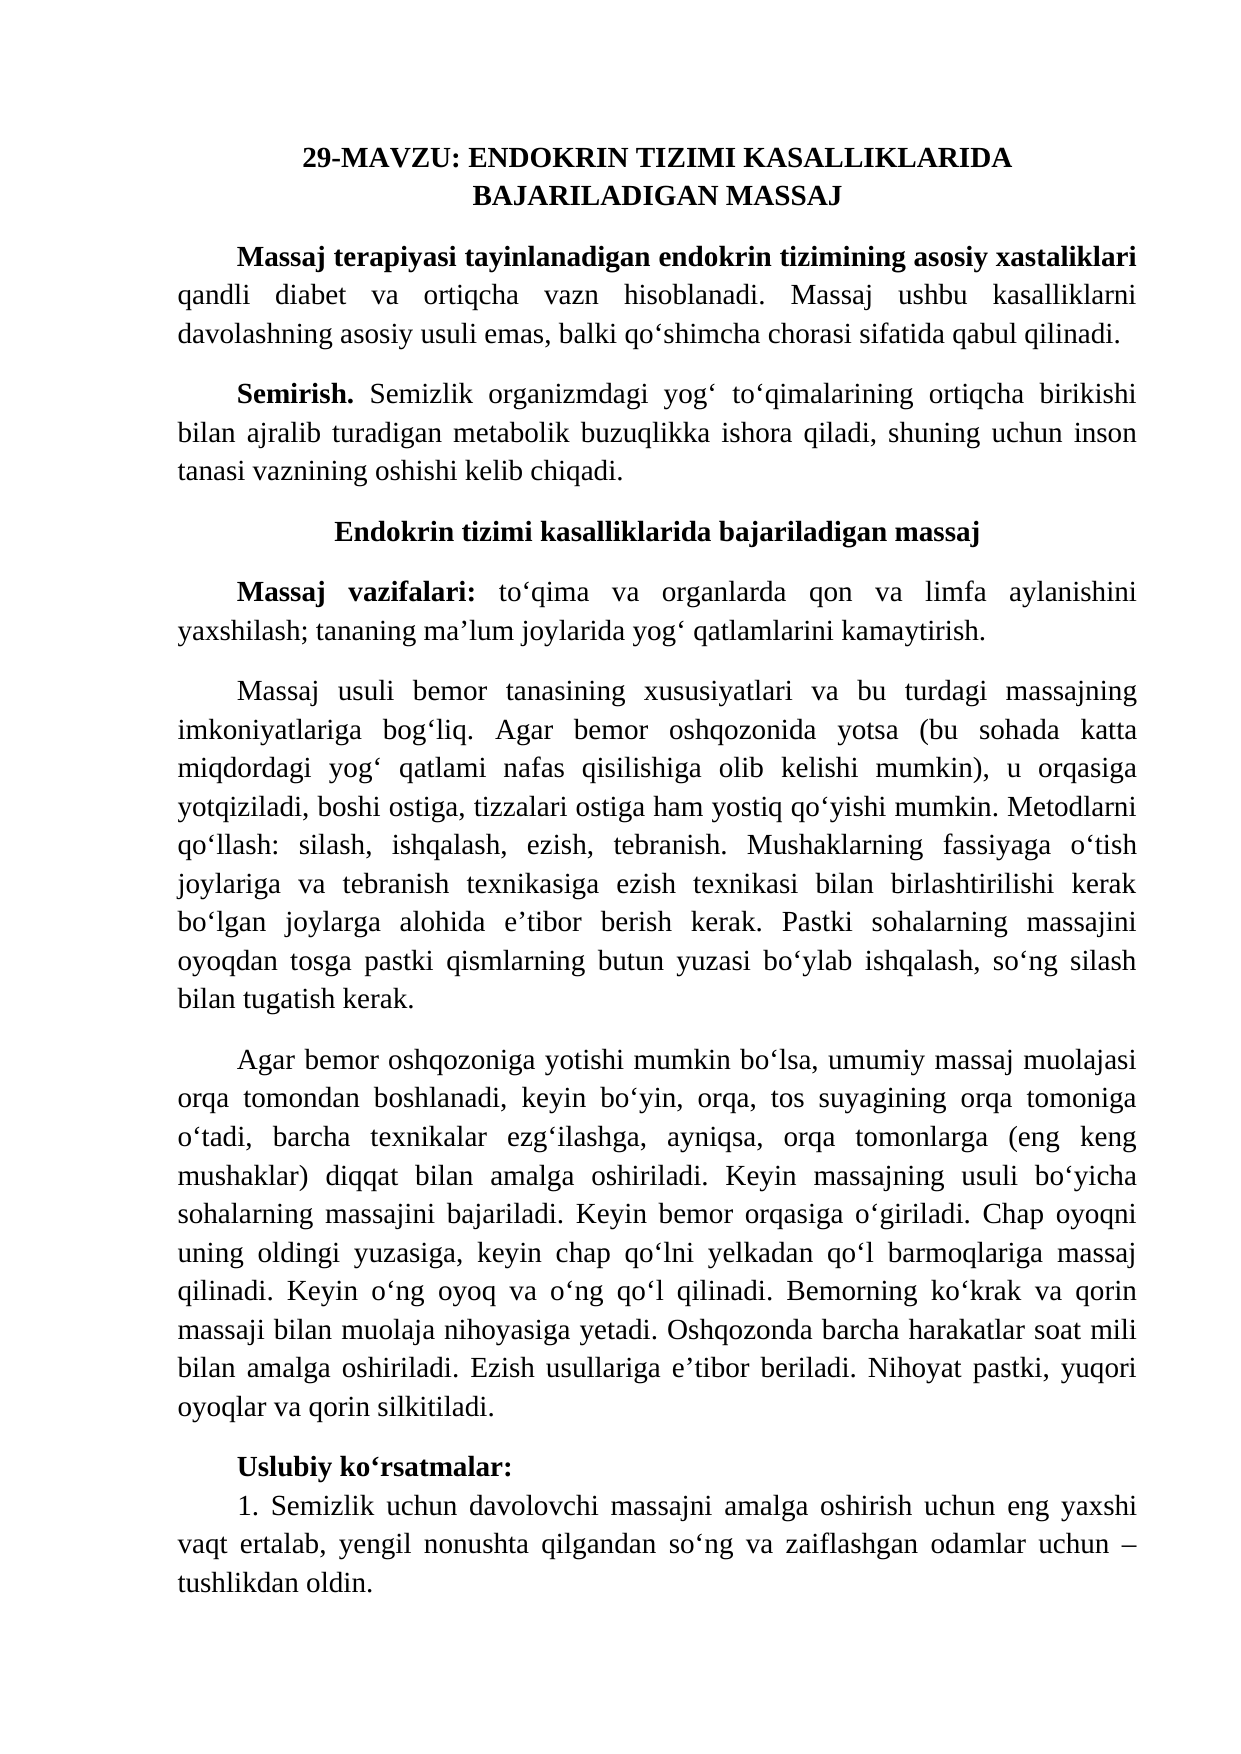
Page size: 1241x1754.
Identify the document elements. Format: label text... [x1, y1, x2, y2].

text Uslubiy ko‘rsatmalar: [177, 1449, 1138, 1483]
text Massaj vazifalari: to‘qima va organlarda qon va limfa aylanishini yaxshilash; tananing ma’lum joylarida yog‘ qatlamlarini kamaytirish. [177, 574, 1138, 646]
text Semirish. Semizlik organizmdagi yog‘ to‘qimalarining ortiqcha birikishi bilan ajralib turadigan metabolik buzuqlikka ishora qiladi, shuning uchun inson tanasi vaznining oshishi kelib chiqadi. [177, 376, 1138, 487]
text Endokrin tizimi kasalliklarida bajariladigan massaj [177, 514, 1138, 547]
text Massaj usuli bemor tanasining xususiyatlari va bu turdagi massajning imkoniyatlariga bog‘liq. Agar bemor oshqozonida yotsa (bu sohada katta miqdordagi yog‘ qatlami nafas qisilishiga olib kelishi mumkin), u orqasiga yotqiziladi, boshi ostiga, tizzalari ostiga ham yostiq qo‘yishi mumkin. Metodlarni qo‘llash: silash, ishqalash, ezish, tebranish. Mushaklarning fassiyaga o‘tish joylariga va tebranish texnikasiga ezish texnikasi bilan birlashtirilishi kerak bo‘lgan joylarga alohida e’tibor berish kerak. Pastki sohalarning massajini oyoqdan tosga pastki qismlarning butun yuzasi bo‘ylab ishqalash, so‘ng silash bilan tugatish kerak. [177, 673, 1138, 1015]
text Agar bemor oshqozoniga yotishi mumkin bo‘lsa, umumiy massaj muolajasi orqa tomondan boshlanadi, keyin bo‘yin, orqa, tos suyagining orqa tomoniga o‘tadi, barcha texnikalar ezg‘ilashga, ayniqsa, orqa tomonlarga (eng keng mushaklar) diqqat bilan amalga oshiriladi. Keyin massajning usuli bo‘yicha sohalarning massajini bajariladi. Keyin bemor orqasiga o‘giriladi. Chap oyoqni uning oldingi yuzasiga, keyin chap qo‘lni yelkadan qo‘l barmoqlariga massaj qilinadi. Keyin o‘ng oyoq va o‘ng qo‘l qilinadi. Bemorning ko‘krak va qorin massaji bilan muolaja nihoyasiga yetadi. Oshqozonda barcha harakatlar soat mili bilan amalga oshiriladi. Ezish usullariga e’tibor beriladi. Nihoyat pastki, yuqori oyoqlar va qorin silkitiladi. [177, 1042, 1138, 1422]
text 1. Semizlik uchun davolovchi massajni amalga oshirish uchun eng yaxshi vaqt ertalab, yengil nonushta qilgandan so‘ng va zaiflashgan odamlar uchun – tushlikdan oldin. [177, 1488, 1138, 1598]
text 29-MAVZU: ENDOKRIN TIZIMI KASALLIKLARIDA BAJARILADIGAN MASSAJ [177, 140, 1138, 212]
text Massaj terapiyasi tayinlanadigan endokrin tizimining asosiy xastaliklari qandli diabet va ortiqcha vazn hisoblanadi. Massaj ushbu kasalliklarni davolashning asosiy usuli emas, balki qo‘shimcha chorasi sifatida qabul qilinadi. [177, 239, 1138, 349]
